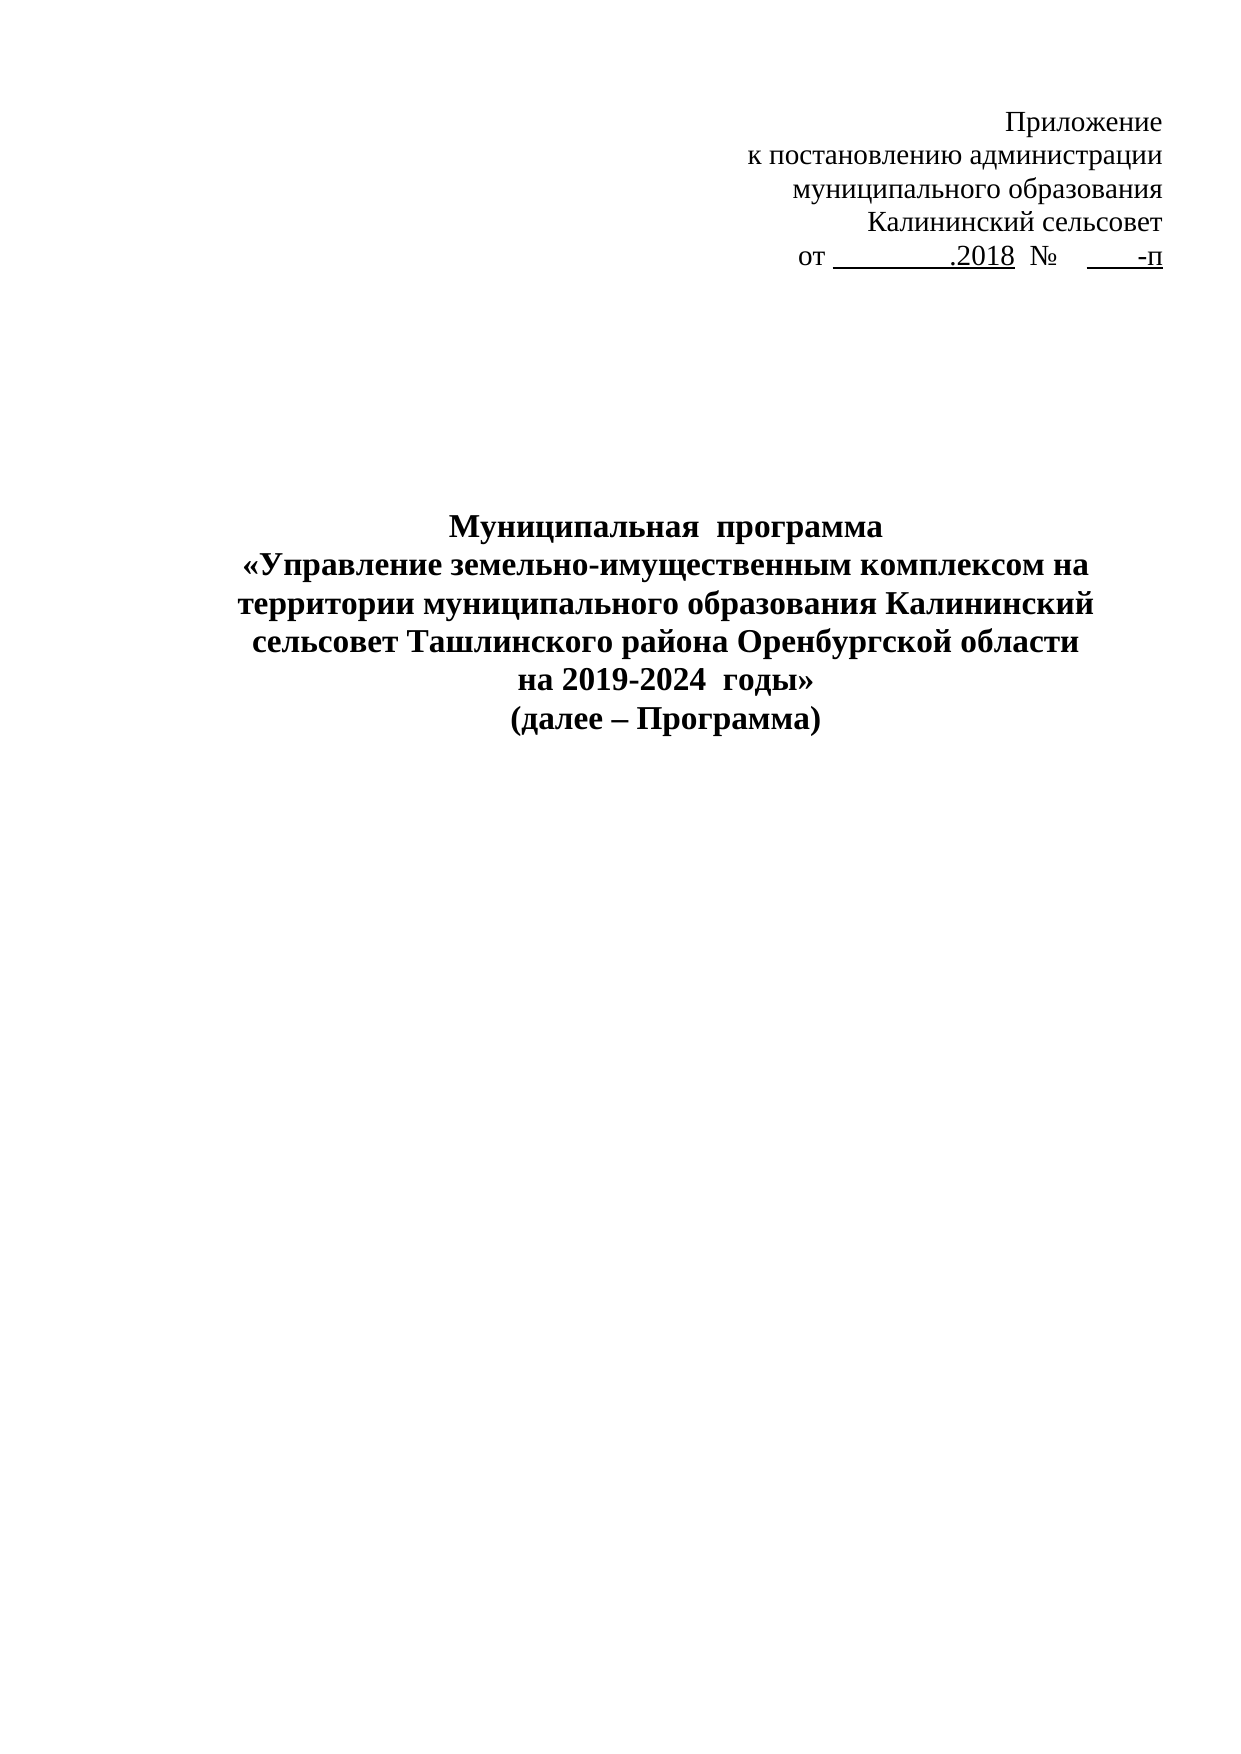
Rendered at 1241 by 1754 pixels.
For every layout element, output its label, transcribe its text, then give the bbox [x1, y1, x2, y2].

title на 2019-2024 годы» [169, 659, 1163, 698]
title муниципального образования [169, 171, 1163, 204]
title Калининский сельсовет [169, 204, 1163, 238]
title Приложение [169, 104, 1163, 137]
title к постановлению администрации [169, 137, 1163, 171]
title от .2018 № -п [169, 238, 1163, 271]
title (далее – Программа) [169, 698, 1163, 736]
title Муниципальная программа [169, 506, 1163, 544]
title «Управление земельно-имущественным комплексом на территории муниципального образования Калининский сельсовет Ташлинского района Оренбургской области [169, 544, 1163, 659]
